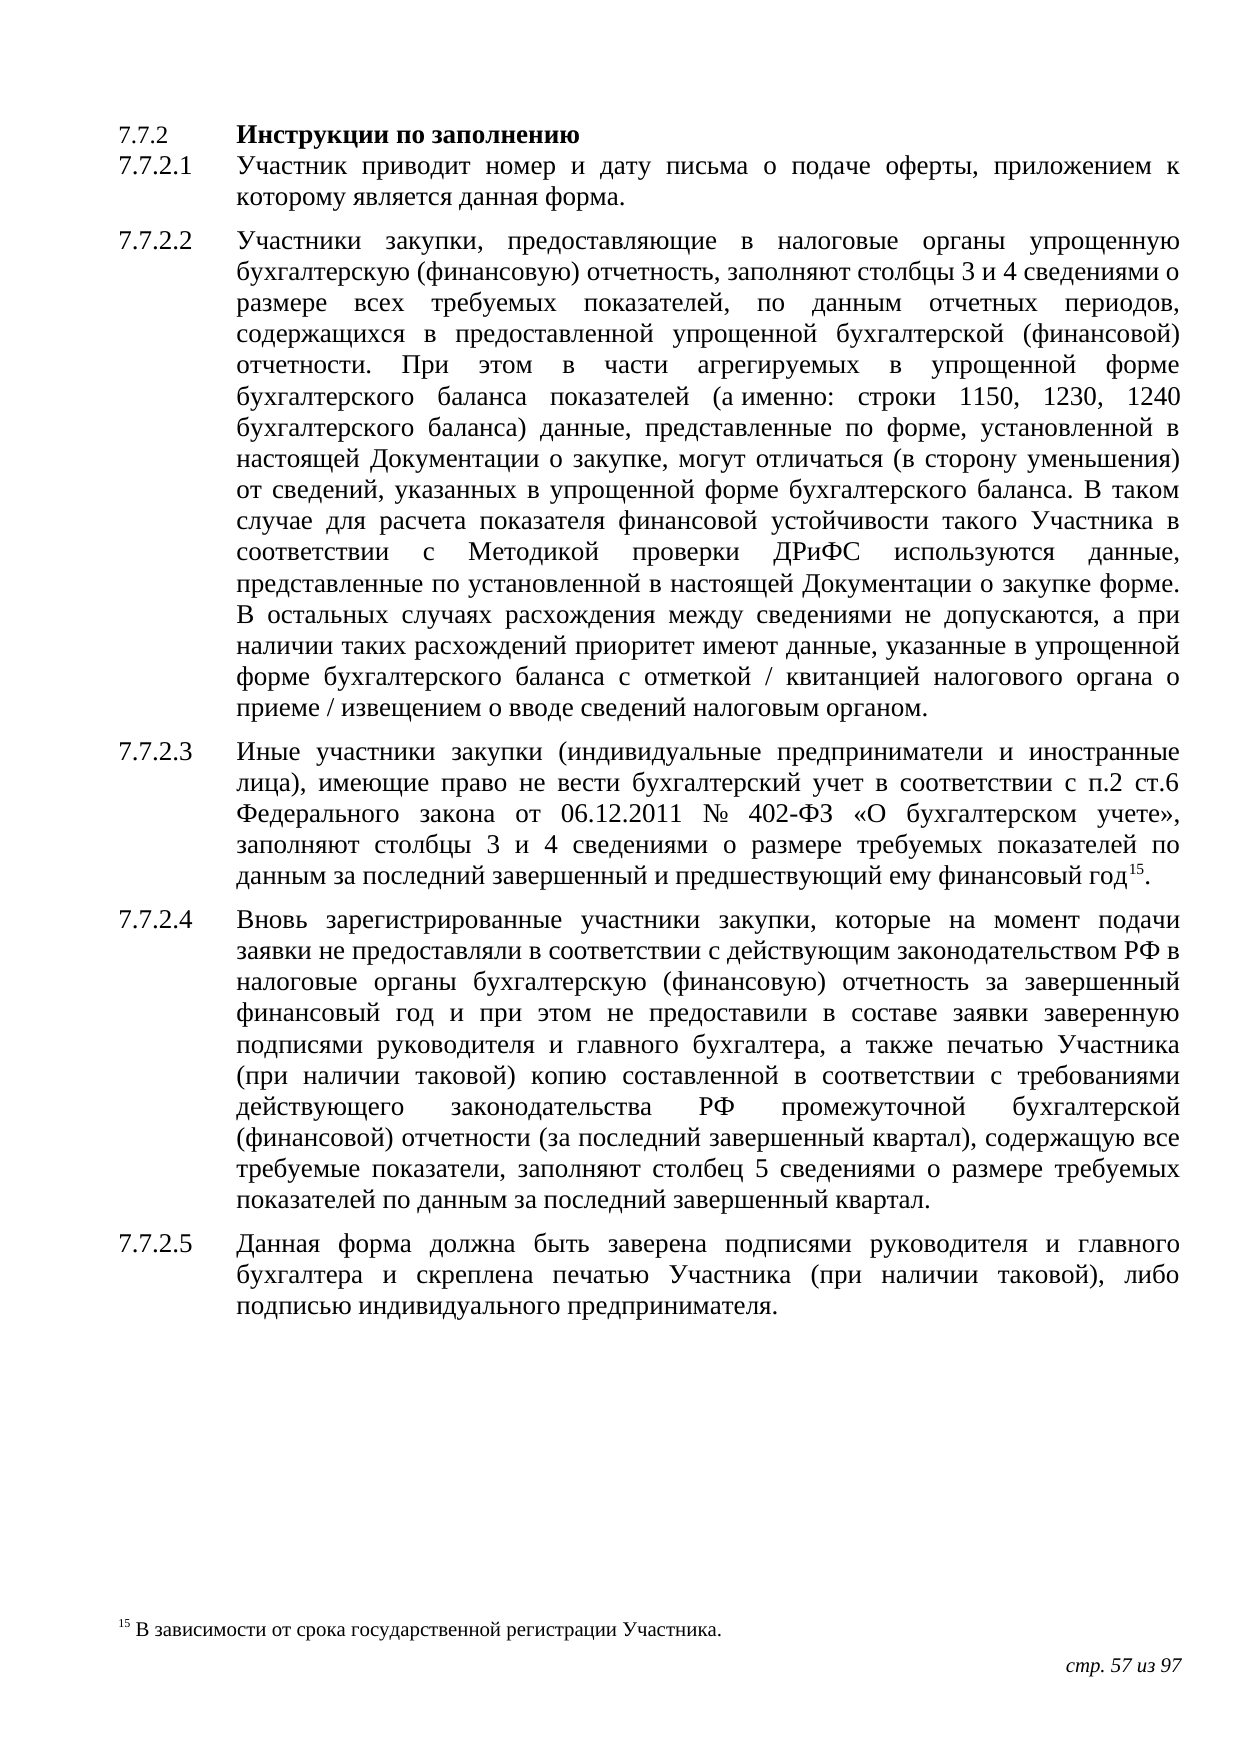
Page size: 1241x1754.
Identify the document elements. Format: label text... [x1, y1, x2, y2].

text Участники закупки, предоставляющие в налоговые органы упрощенную бухгалтерскую (финансовую) отчетность, заполняют столбцы 3 и 4 сведениями о размере всех требуемых показателей, по данным отчетных периодов, содержащихся в предоставленной упрощенной бухгалтерской (финансовой) отчетности. При этом в части агрегируемых в упрощенной форме бухгалтерского баланса показателей (а именно: строки 1150, 1230, 1240 бухгалтерского баланса) данные, представленные по форме, установленной в настоящей Документации о закупке, могут отличаться (в сторону уменьшения) от сведений, указанных в упрощенной форме бухгалтерского баланса. В таком случае для расчета показателя финансовой устойчивости такого Участника в соответствии с Методикой проверки ДРиФС используются данные, представленные по установленной в настоящей Документации о закупке форме. В остальных случаях расхождения между сведениями не допускаются, а при наличии таких расхождений приоритет имеют данные, указанные в упрощенной форме бухгалтерского баланса с отметкой / квитанцией налогового органа о приеме / извещением о вводе сведений налоговым органом. [118, 224, 1181, 722]
text Иные участники закупки (индивидуальные предприниматели и иностранные лица), имеющие право не вести бухгалтерский учет в соответствии с п.2 ст.6 Федерального закона от 06.12.2011 № 402-ФЗ «О бухгалтерском учете», заполняют столбцы 3 и 4 сведениями о размере требуемых показателей по данным за последний завершенный и предшествующий ему финансовый год. [118, 735, 1181, 891]
text Участник приводит номер и дату письма о подаче оферты, приложением к которому является данная форма. [118, 149, 1181, 212]
text Данная форма должна быть заверена подписями руководителя и главного бухгалтера и скреплена печатью Участника (при наличии таковой), либо подписью индивидуального предпринимателя. [118, 1227, 1181, 1321]
text Инструкции по заполнению [118, 118, 1181, 149]
text Вновь зарегистрированные участники закупки, которые на момент подачи заявки не предоставляли в соответствии с действующим законодательством РФ в налоговые органы бухгалтерскую (финансовую) отчетность за завершенный финансовый год и при этом не предоставили в составе заявки заверенную подписями руководителя и главного бухгалтера, а также печатью Участника (при наличии таковой) копию составленной в соответствии с требованиями действующего законодательства РФ промежуточной бухгалтерской (финансовой) отчетности (за последний завершенный квартал), содержащую все требуемые показатели, заполняют столбец 5 сведениями о размере требуемых показателей по данным за последний завершенный квартал. [118, 903, 1181, 1214]
